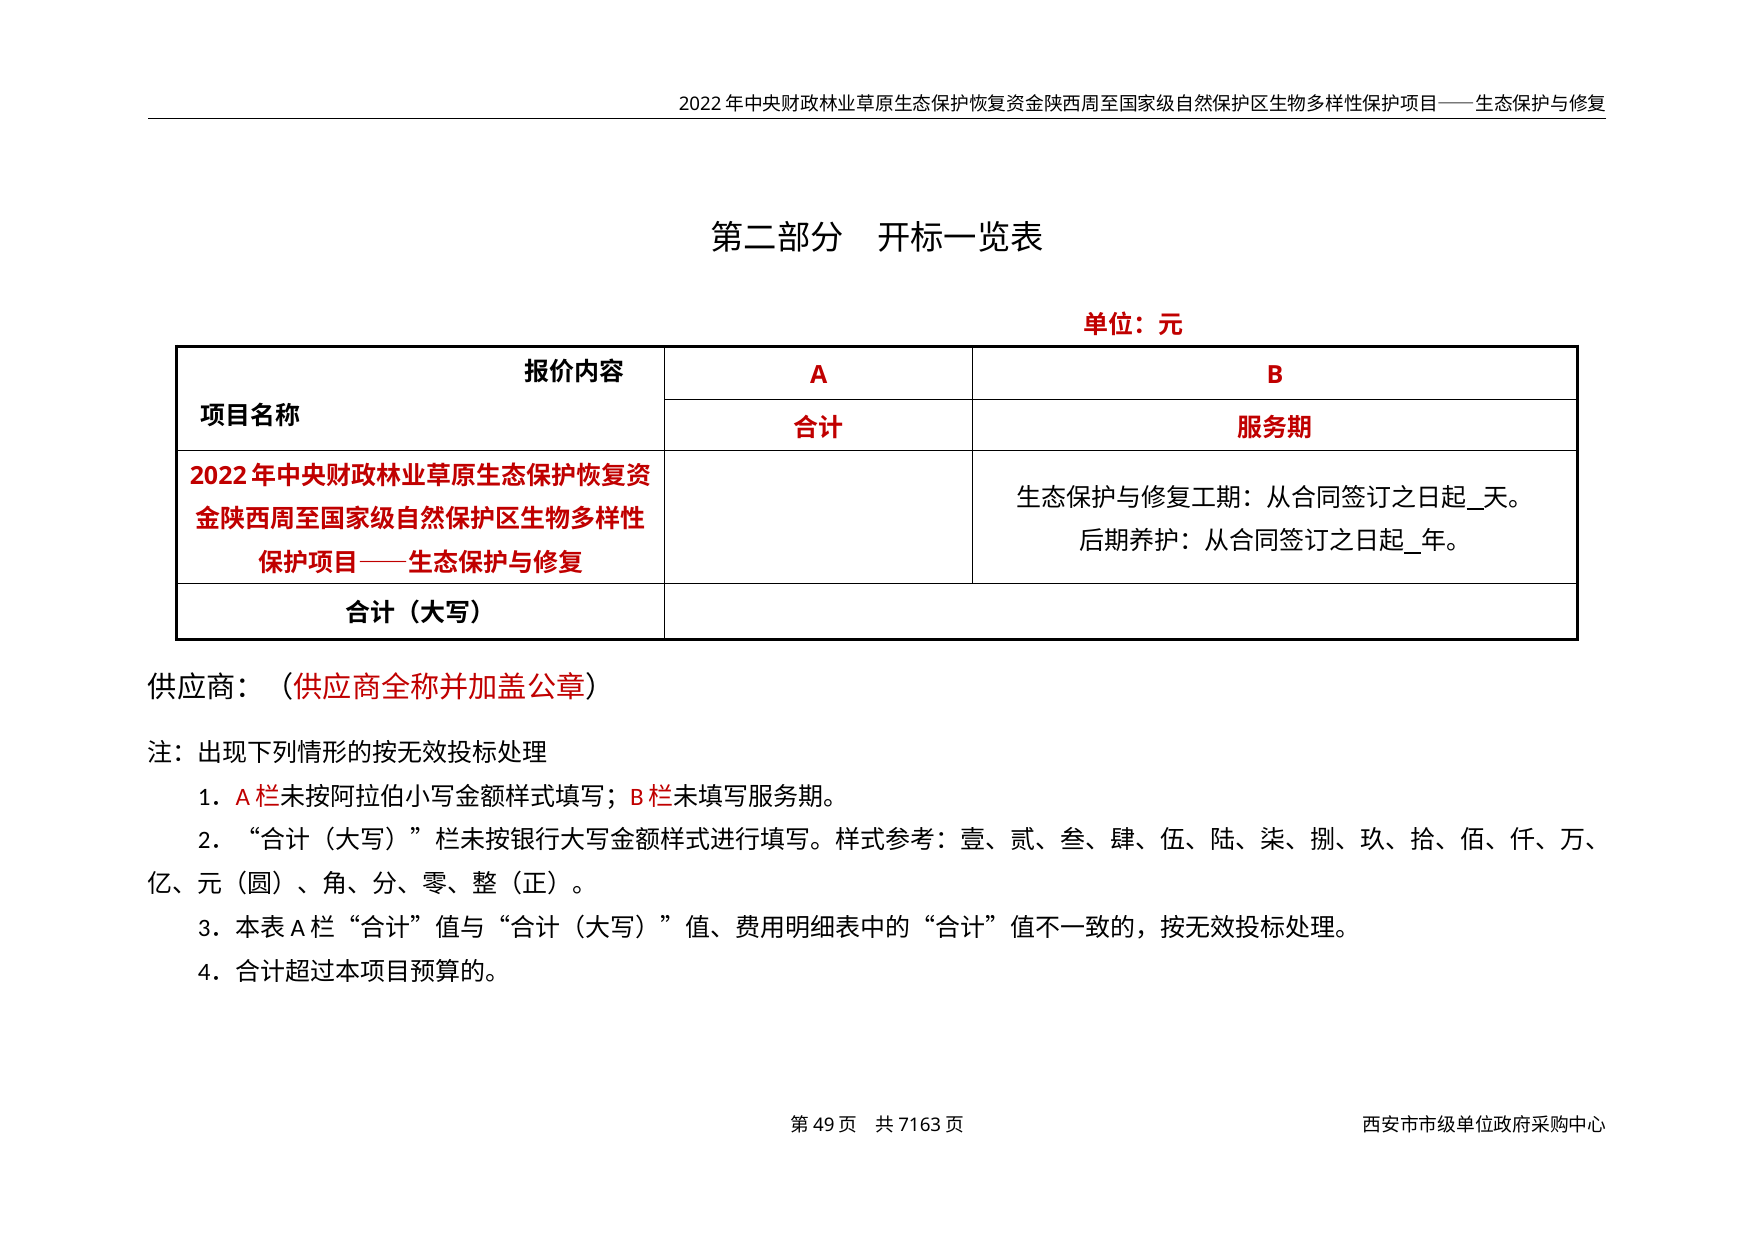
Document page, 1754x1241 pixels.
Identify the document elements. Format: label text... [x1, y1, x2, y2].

table_cell 合计（大写） [178, 584, 664, 638]
text 单位：元 [148, 301, 1606, 344]
text 4．合计超过本项目预算的。 [148, 947, 1606, 991]
table_header 报价内容 项目名称 [178, 348, 664, 450]
table_cell [665, 584, 1576, 638]
table_cell 服务期 [973, 400, 1576, 450]
text 2．“合计（大写）”栏未按银行大写金额样式进行填写。样式参考：壹、贰、叁、肆、伍、陆、柒、捌、玖、拾、佰、仟、万、亿、元（圆）、角、分、零、整（正）。 [148, 816, 1606, 904]
table_cell 2022年中央财政林业草原生态保护恢复资金陕西周至国家级自然保护区生物多样性保护项目——生态保护与修复 [178, 451, 664, 583]
text 1．A栏未按阿拉伯小写金额样式填写；B栏未填写服务期。 [148, 772, 1606, 816]
table_header A [665, 348, 972, 399]
table_cell [665, 451, 972, 583]
table_cell 合计 [665, 400, 972, 450]
table_cell 生态保护与修复工期：从合同签订之日起 天。 后期养护：从合同签订之日起 年。 [973, 451, 1576, 583]
text 第二部分 开标一览表 [148, 191, 1606, 279]
text 3．本表A栏“合计”值与“合计（大写）”值、费用明细表中的“合计”值不一致的，按无效投标处理。 [148, 904, 1606, 947]
text 注：出现下列情形的按无效投标处理 [148, 729, 1606, 772]
text 供应商：（供应商全称并加盖公章） [148, 663, 1606, 707]
table_header B [973, 348, 1576, 399]
